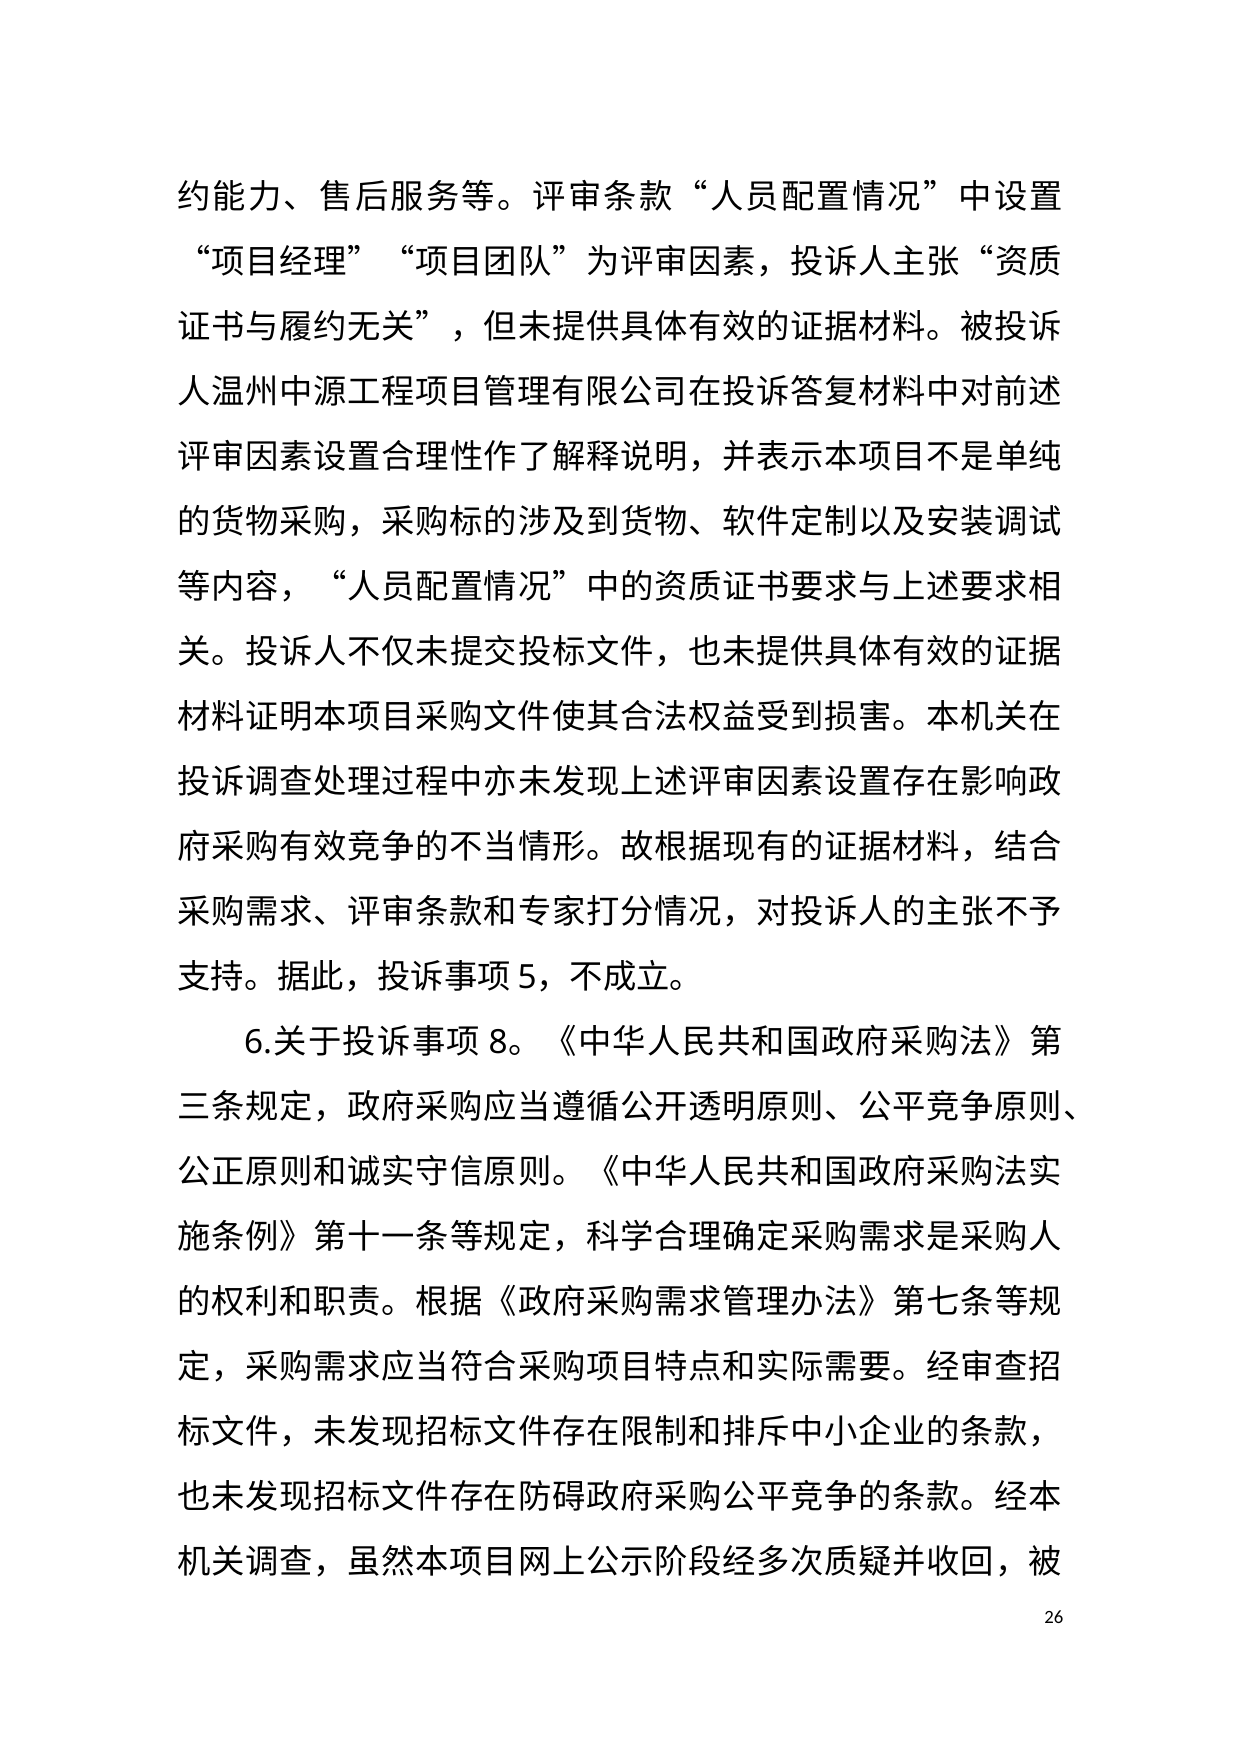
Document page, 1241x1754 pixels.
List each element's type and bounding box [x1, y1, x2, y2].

text [177, 1007, 1063, 1592]
text [177, 162, 1063, 1007]
